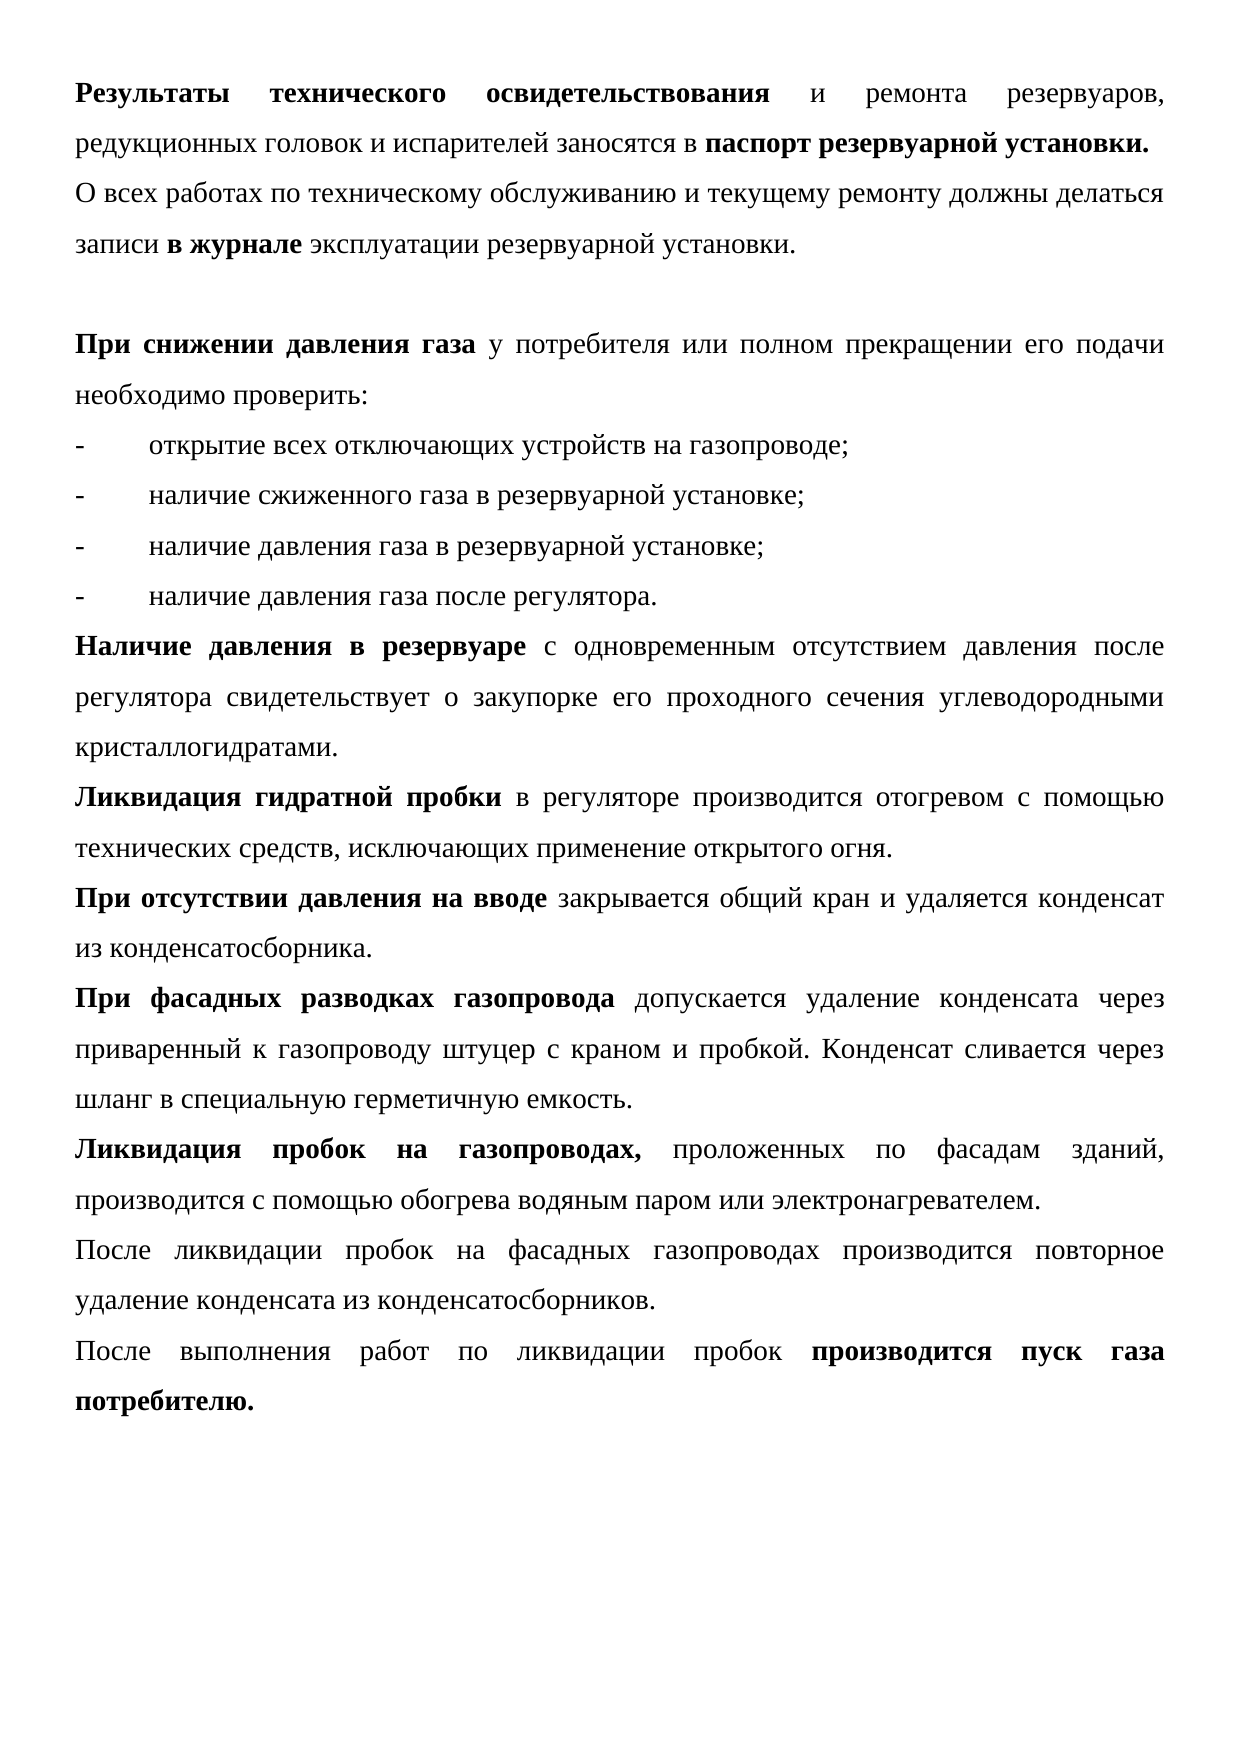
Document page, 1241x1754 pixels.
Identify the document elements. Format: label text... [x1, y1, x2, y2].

text О всех работах по техническому обслуживанию и текущему ремонту должны делаться записи в журнале эксплуатации резервуарной установки. [75, 176, 1165, 259]
text При отсутствии давления на вводе закрывается общий кран и удаляется конденсат из конденсатосборника. [75, 880, 1165, 964]
text После ликвидации пробок на фасадных газопроводах производится повторное удаление конденсата из конденсатосборников. [75, 1232, 1165, 1316]
text Ликвидация пробок на газопроводах, проложенных по фасадам зданий, производится с помощью обогрева водяным паром или электронагревателем. [75, 1132, 1165, 1215]
text При фасадных разводках газопровода допускается удаление конденсата через приваренный к газопроводу штуцер с краном и пробкой. Конденсат сливается через шланг в специальную герметичную емкость. [75, 981, 1165, 1115]
text - наличие давления газа в резервуарной установке; [75, 528, 1165, 561]
text - наличие сжиженного газа в резервуарной установке; [75, 477, 1165, 511]
text - наличие давления газа после регулятора. [75, 578, 1165, 612]
text Наличие давления в резервуаре с одновременным отсутствием давления после регулятора свидетельствует о закупорке его проходного сечения углеводородными кристаллогидратами. [75, 628, 1165, 763]
text После выполнения работ по ликвидации пробок производится пуск газа потребителю. [75, 1333, 1165, 1417]
text Ликвидация гидратной пробки в регуляторе производится отогревом с помощью технических средств, исключающих применение открытого огня. [75, 779, 1165, 863]
text При снижении давления газа у потребителя или полном прекращении его подачи необходимо проверить: [75, 327, 1165, 410]
text Результаты технического освидетельствования и ремонта резервуаров, редукционных головок и испарителей заносятся в паспорт резервуарной установки. [75, 75, 1165, 159]
text - открытие всех отключающих устройств на газопроводе; [75, 427, 1165, 461]
